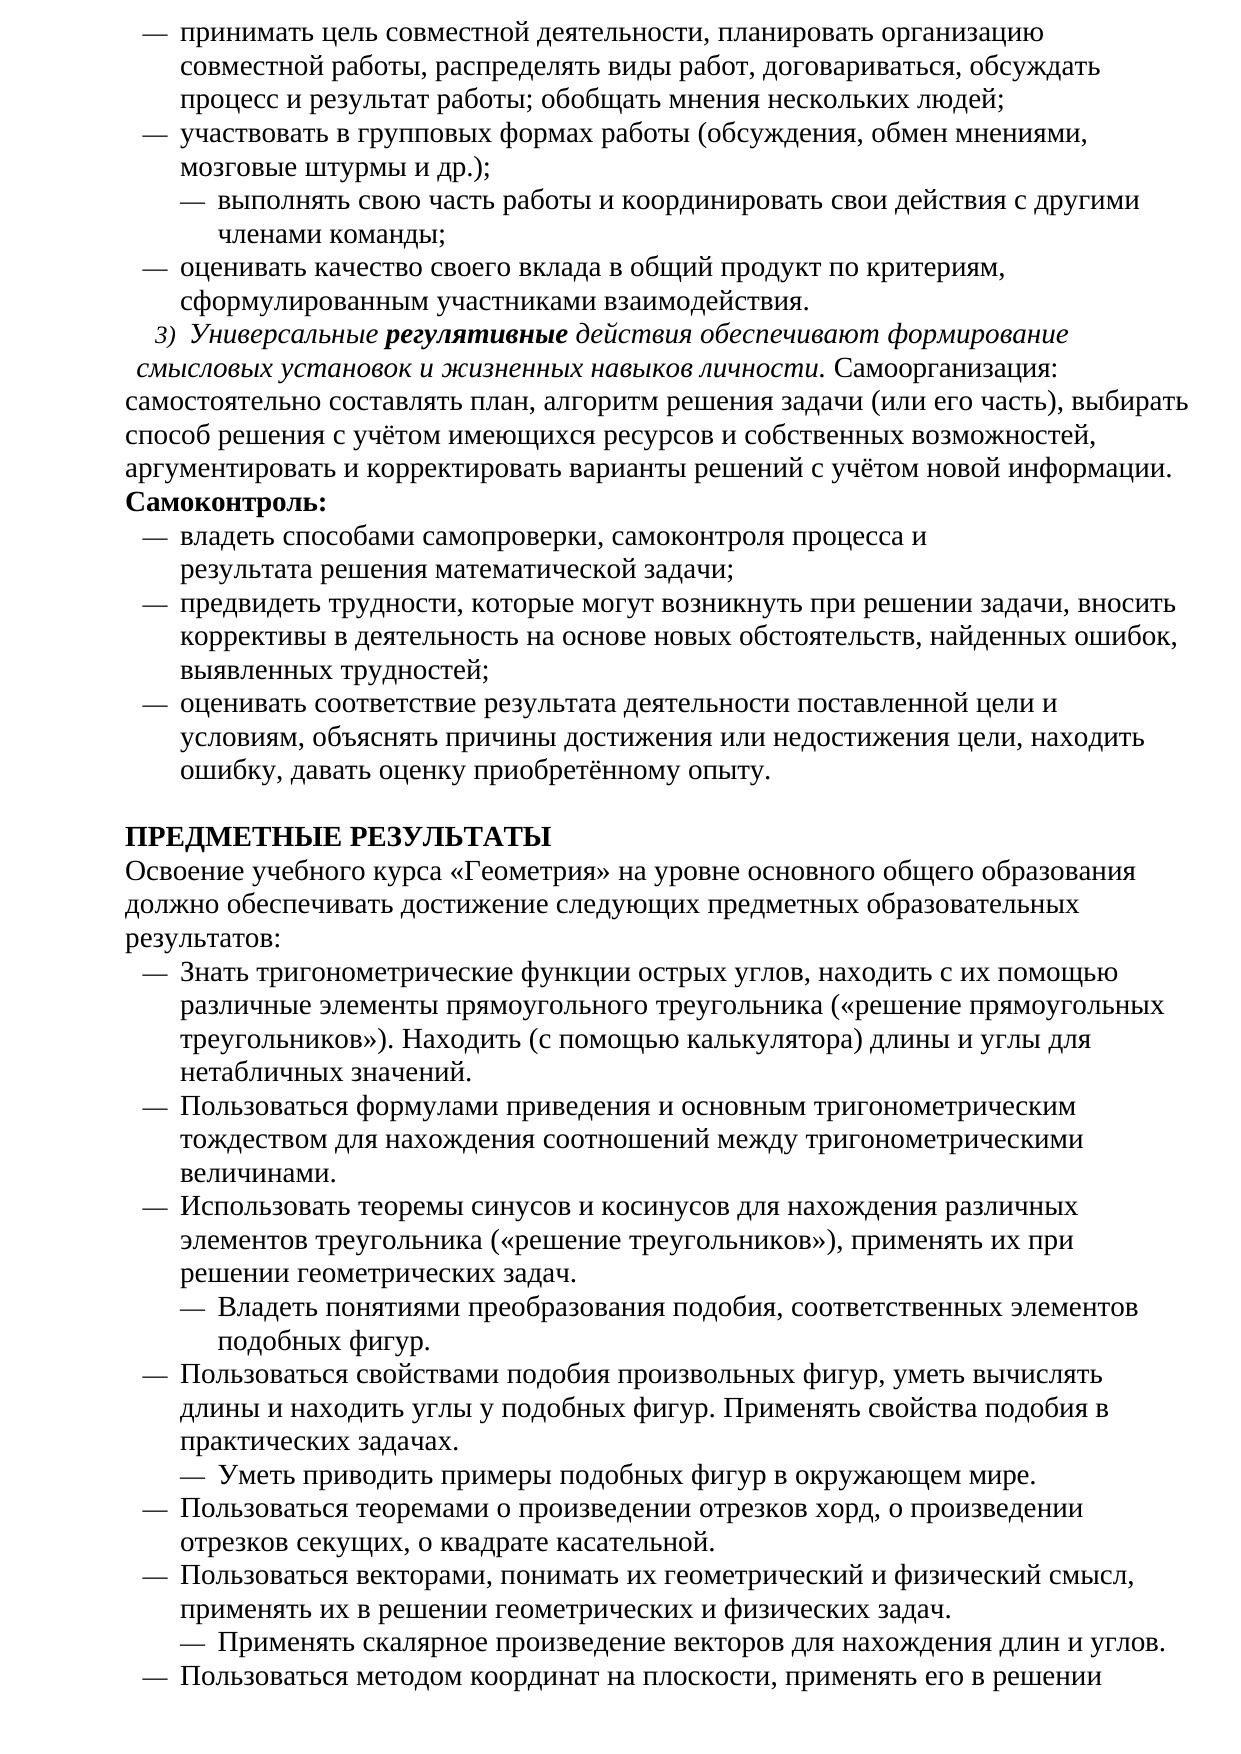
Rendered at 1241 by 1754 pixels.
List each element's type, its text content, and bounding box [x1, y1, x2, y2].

list Пользоваться векторами, понимать их геометрический и физический смысл, применять их в решении геометрических и физических задач. [142, 1557, 1169, 1624]
list Знать тригонометрические функции острых углов, находить с их помощью различные элементы прямоугольного треугольника («решение прямоугольных треугольников»). Находить (с помощью калькулятора) длины и углы для нетабличных значений. [142, 954, 1192, 1088]
text самостоятельно составлять план, алгоритм решения задачи (или его часть), выбирать способ решения с учётом имеющихся ресурсов и собственных возможностей, аргументировать и корректировать варианты решений с учётом новой информации. [125, 383, 1194, 484]
list Пользоваться теоремами о произведении отрезков хорд, о произведении отрезков секущих, о квадрате касательной. [142, 1490, 1178, 1557]
text Освоение учебного курса «Геометрия» на уровне основного общего образования должно обеспечивать достижение следующих предметных образовательных результатов: [125, 853, 1194, 954]
text Самоконтроль: [125, 484, 1211, 518]
list предвидеть трудности, которые могут возникнуть при решении задачи, вносить коррективы в деятельность на основе новых обстоятельств, найденных ошибок, выявленных трудностей; [142, 585, 1184, 685]
text ПРЕДМЕТНЫЕ РЕЗУЛЬТАТЫ [125, 819, 1211, 853]
list Пользоваться формулами приведения и основным тригонометрическим тождеством для нахождения соотношений между тригонометрическими величинами. [142, 1088, 1125, 1188]
list Владеть понятиями преобразования подобия, соответственных элементов подобных фигур. [180, 1289, 1211, 1356]
list Пользоваться свойствами подобия произвольных фигур, уметь вычислять длины и находить углы у подобных фигур. Применять свойства подобия в практических задачах. [142, 1356, 1170, 1457]
list Использовать теоремы синусов и косинусов для нахождения различных элементов треугольника («решение треугольников»), применять их при решении геометрических задач. [142, 1188, 1140, 1289]
list принимать цель совместной деятельности, планировать организацию совместной работы, распределять виды работ, договариваться, обсуждать процесс и результат работы; обобщать мнения нескольких людей; [142, 14, 1140, 115]
list оценивать соответствие результата деятельности поставленной цели и условиям, объяснять причины достижения или недостижения цели, находить ошибку, давать оценку приобретённому опыту. [142, 685, 1178, 786]
list оценивать качество своего вклада в общий продукт по критериям, сформулированным участниками взаимодействия. [142, 249, 1108, 316]
list Универсальные регулятивные действия обеспечивают формирование смысловых установок и жизненных навыков личности. Самоорганизация: [136, 316, 1167, 383]
list Уметь приводить примеры подобных фигур в окружающем мире. [180, 1457, 1211, 1490]
list выполнять свою часть работы и координировать свои действия с другими членами команды; [180, 182, 1211, 249]
list участвовать в групповых формах работы (обсуждения, обмен мнениями, мозговые штурмы и др.); [142, 115, 1179, 182]
list Применять скалярное произведение векторов для нахождения длин и углов. [180, 1624, 1211, 1658]
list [142, 1658, 1167, 1692]
list владеть способами самопроверки, самоконтроля процесса и результата решения математической задачи; [142, 518, 1040, 585]
